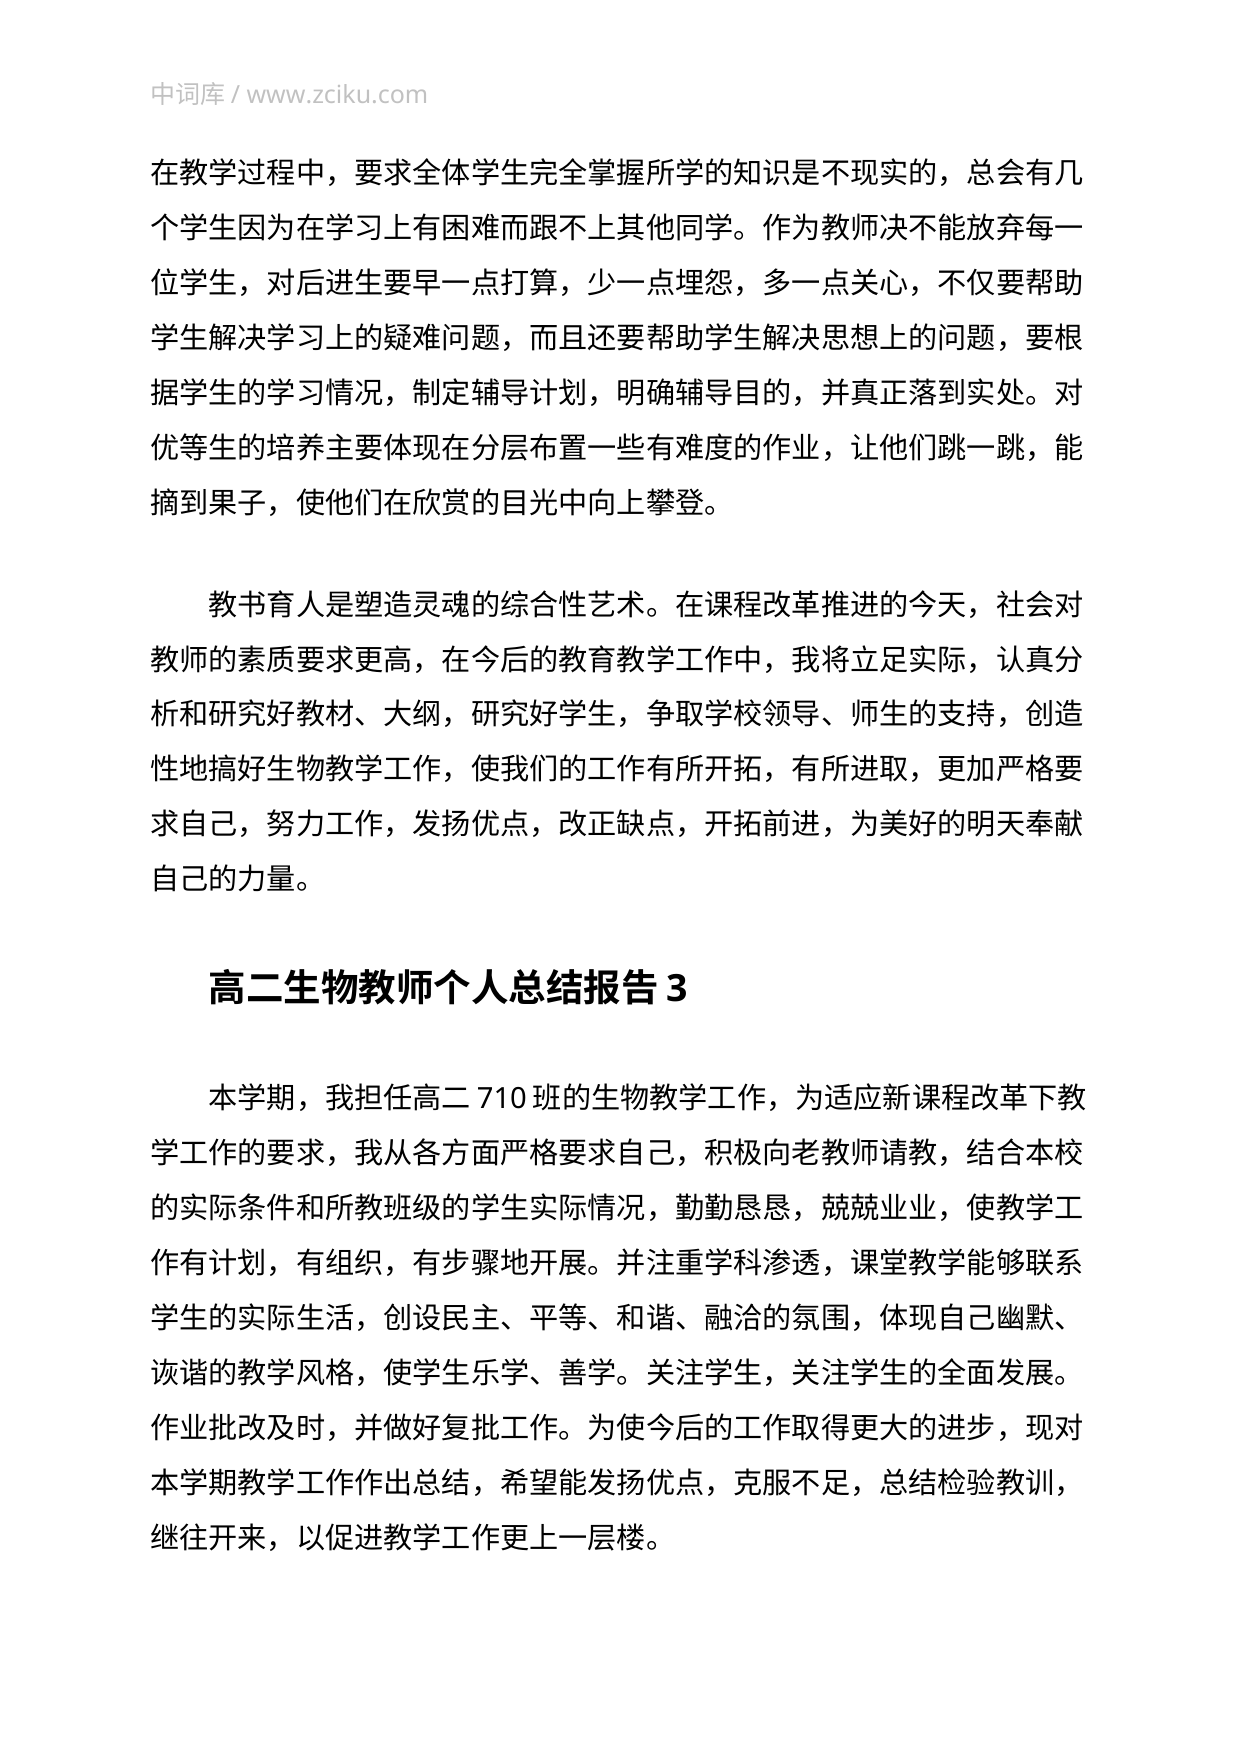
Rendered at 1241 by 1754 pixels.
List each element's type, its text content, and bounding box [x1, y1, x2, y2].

text 教书育人是塑造灵魂的综合性艺术。在课程改革推进的今天，社会对教师的素质要求更高，在今后的教育教学工作中，我将立足实际，认真分析和研究好教材、大纲，研究好学生，争取学校领导、师生的支持，创造性地搞好生物教学工作，使我们的工作有所开拓，有所进取，更加严格要求自己，努力工作，发扬优点，改正缺点，开拓前进，为美好的明天奉献自己的力量。 [150, 581, 1090, 898]
text 高二生物教师个人总结报告3 [150, 957, 1090, 1012]
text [150, 150, 1090, 522]
text 本学期，我担任高二710班的生物教学工作，为适应新课程改革下教学工作的要求，我从各方面严格要求自己，积极向老教师请教，结合本校的实际条件和所教班级的学生实际情况，勤勤恳恳，兢兢业业，使教学工作有计划，有组织，有步骤地开展。并注重学科渗透，课堂教学能够联系学生的实际生活，创设民主、平等、和谐、融洽的氛围，体现自己幽默、诙谐的教学风格，使学生乐学、善学。关注学生，关注学生的全面发展。作业批改及时，并做好复批工作。为使今后的工作取得更大的进步，现对本学期教学工作作出总结，希望能发扬优点，克服不足，总结检验教训，继往开来，以促进教学工作更上一层楼。 [150, 1075, 1090, 1557]
